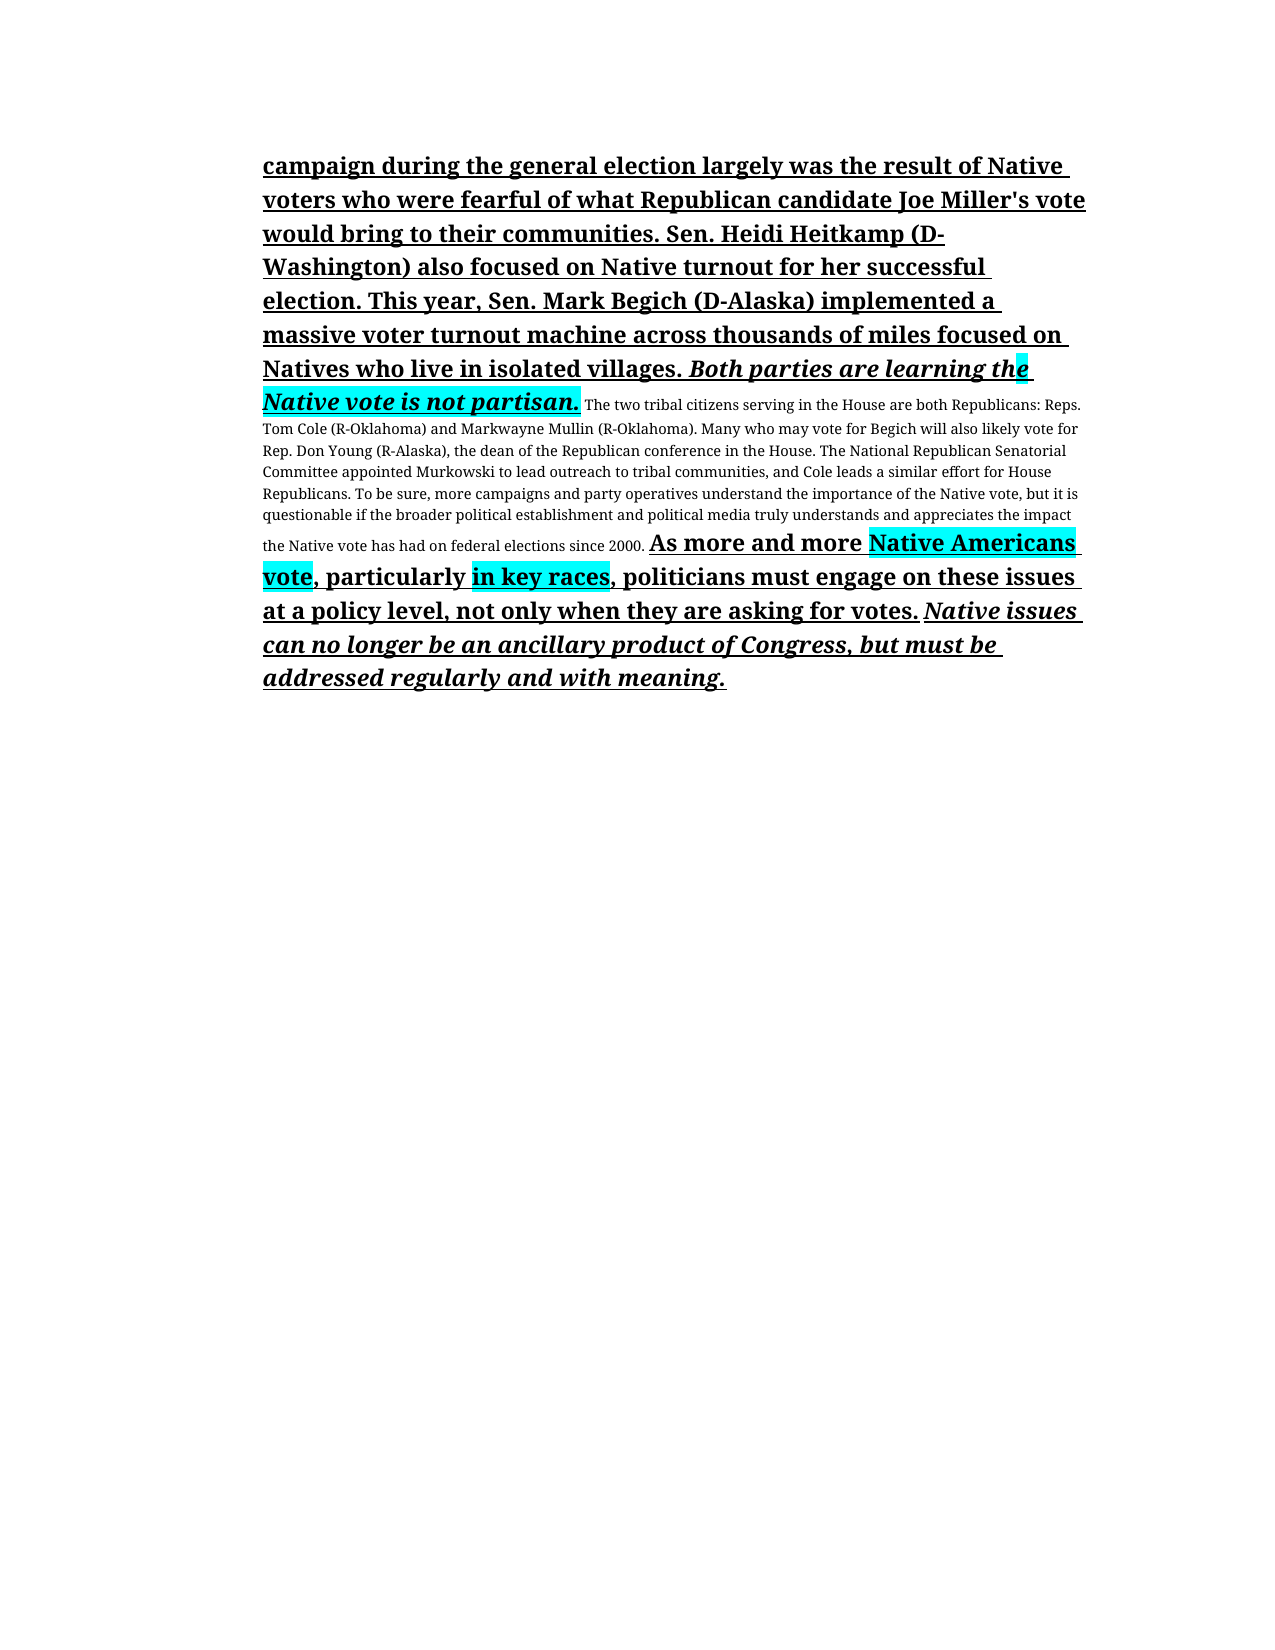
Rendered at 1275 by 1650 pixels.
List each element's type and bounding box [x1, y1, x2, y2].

text [262, 150, 1087, 693]
